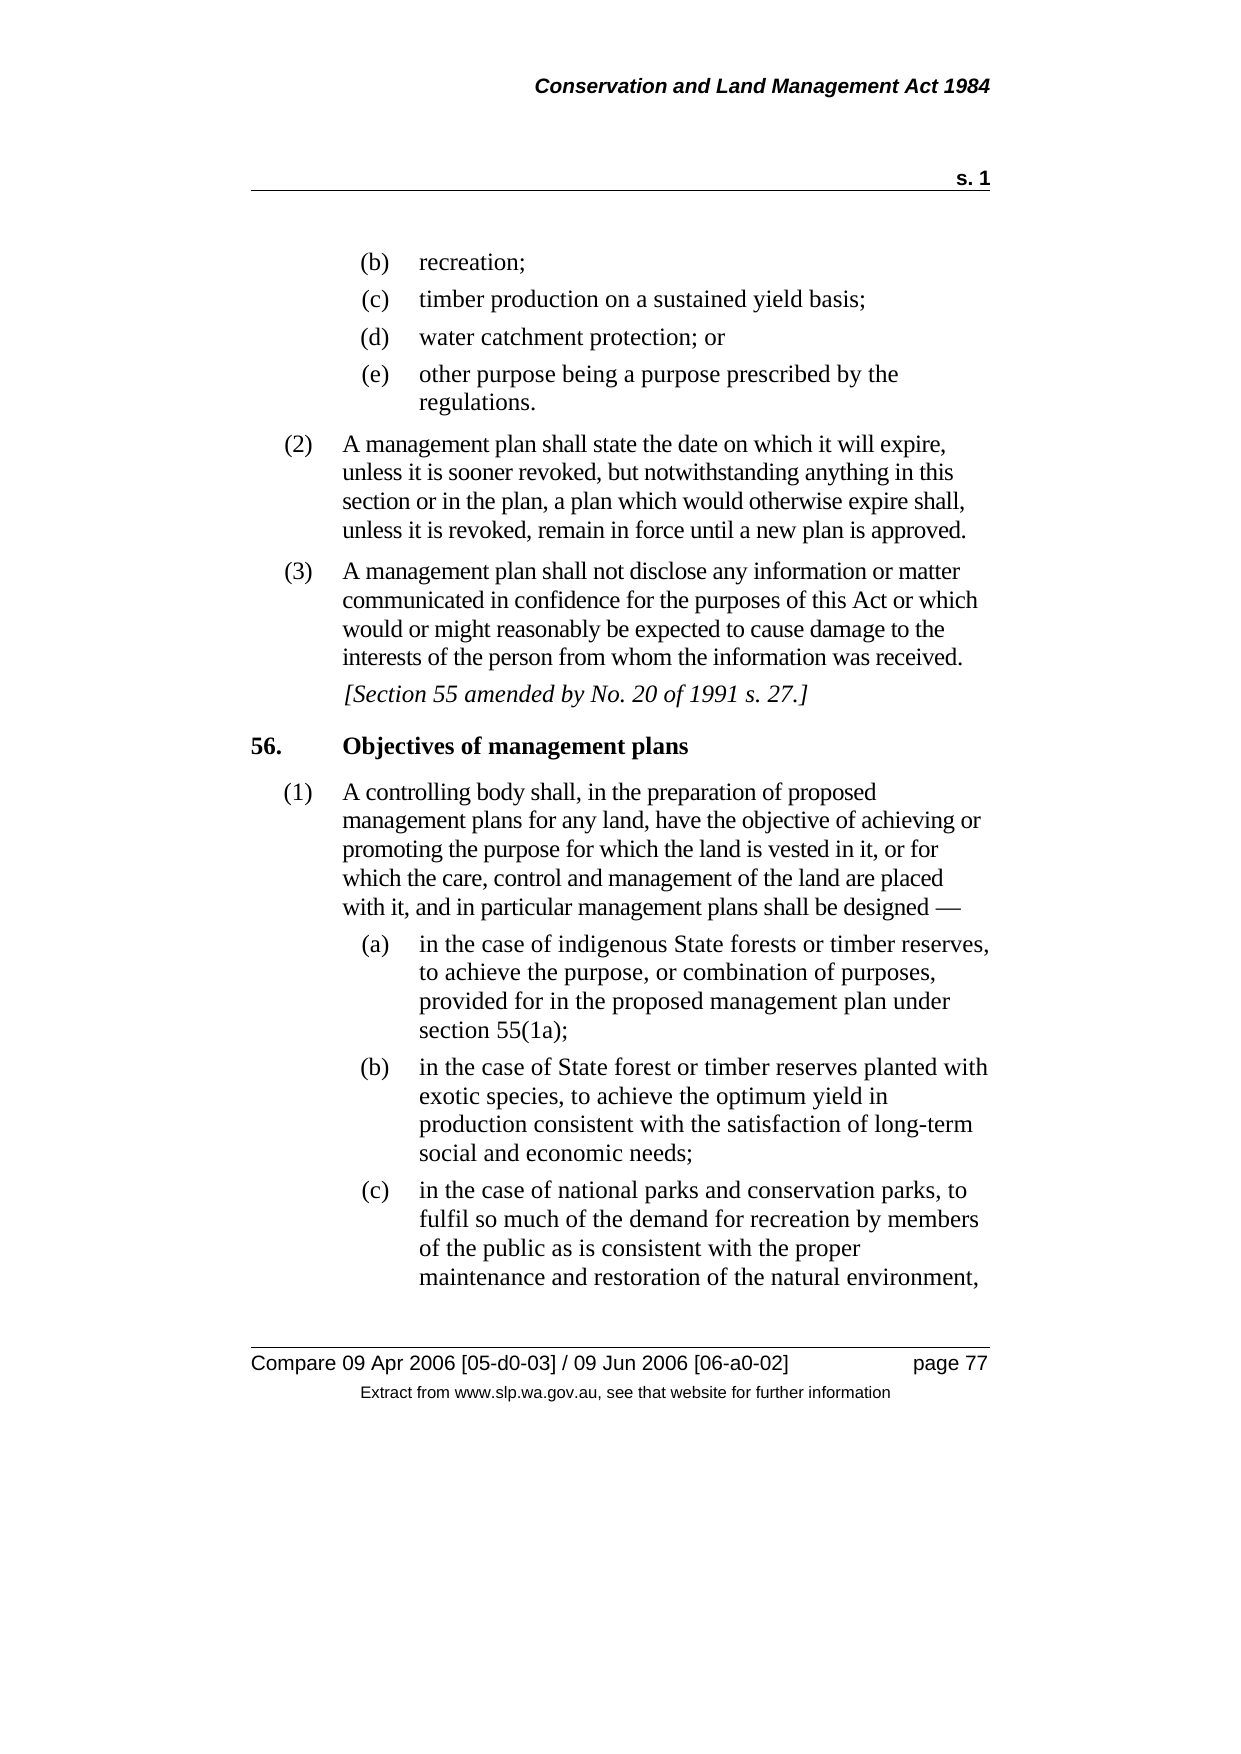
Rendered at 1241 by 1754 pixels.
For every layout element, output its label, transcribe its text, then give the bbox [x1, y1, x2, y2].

text (c) timber production on a sustained yield basis; [251, 284, 990, 313]
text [251, 1175, 990, 1290]
text (b) recreation; [251, 247, 990, 276]
text (1) A controlling body shall, in the preparation of proposed management plans for any land, have the objective of achieving or promoting the purpose for which the land is vested in it, or for which the care, control and management of the land are placed with it, and in particular management plans shall be designed — [251, 777, 990, 920]
text (d) water catchment protection; or [251, 322, 990, 350]
text (a) in the case of indigenous State forests or timber reserves, to achieve the purpose, or combination of purposes, provided for in the proposed management plan under section 55(1a); [251, 929, 990, 1044]
text (2) A management plan shall state the date on which it will expire, unless it is sooner revoked, but notwithstanding anything in this section or in the plan, a plan which would otherwise expire shall, unless it is revoked, remain in force until a new plan is approved. [251, 429, 990, 544]
text (e) other purpose being a purpose prescribed by the regulations. [251, 359, 990, 416]
text (3) A management plan shall not disclose any information or matter communicated in confidence for the purposes of this Act or which would or might reasonably be expected to cause damage to the interests of the person from whom the information was received. [251, 556, 990, 671]
subtitle 56. Objectives of management plans [251, 731, 990, 760]
text (b) in the case of State forest or timber reserves planted with exotic species, to achieve the optimum yield in production consistent with the satisfaction of long-term social and economic needs; [251, 1052, 990, 1167]
text [Section 55 amended by No. 20 of 1991 s. 27.] [251, 679, 990, 708]
